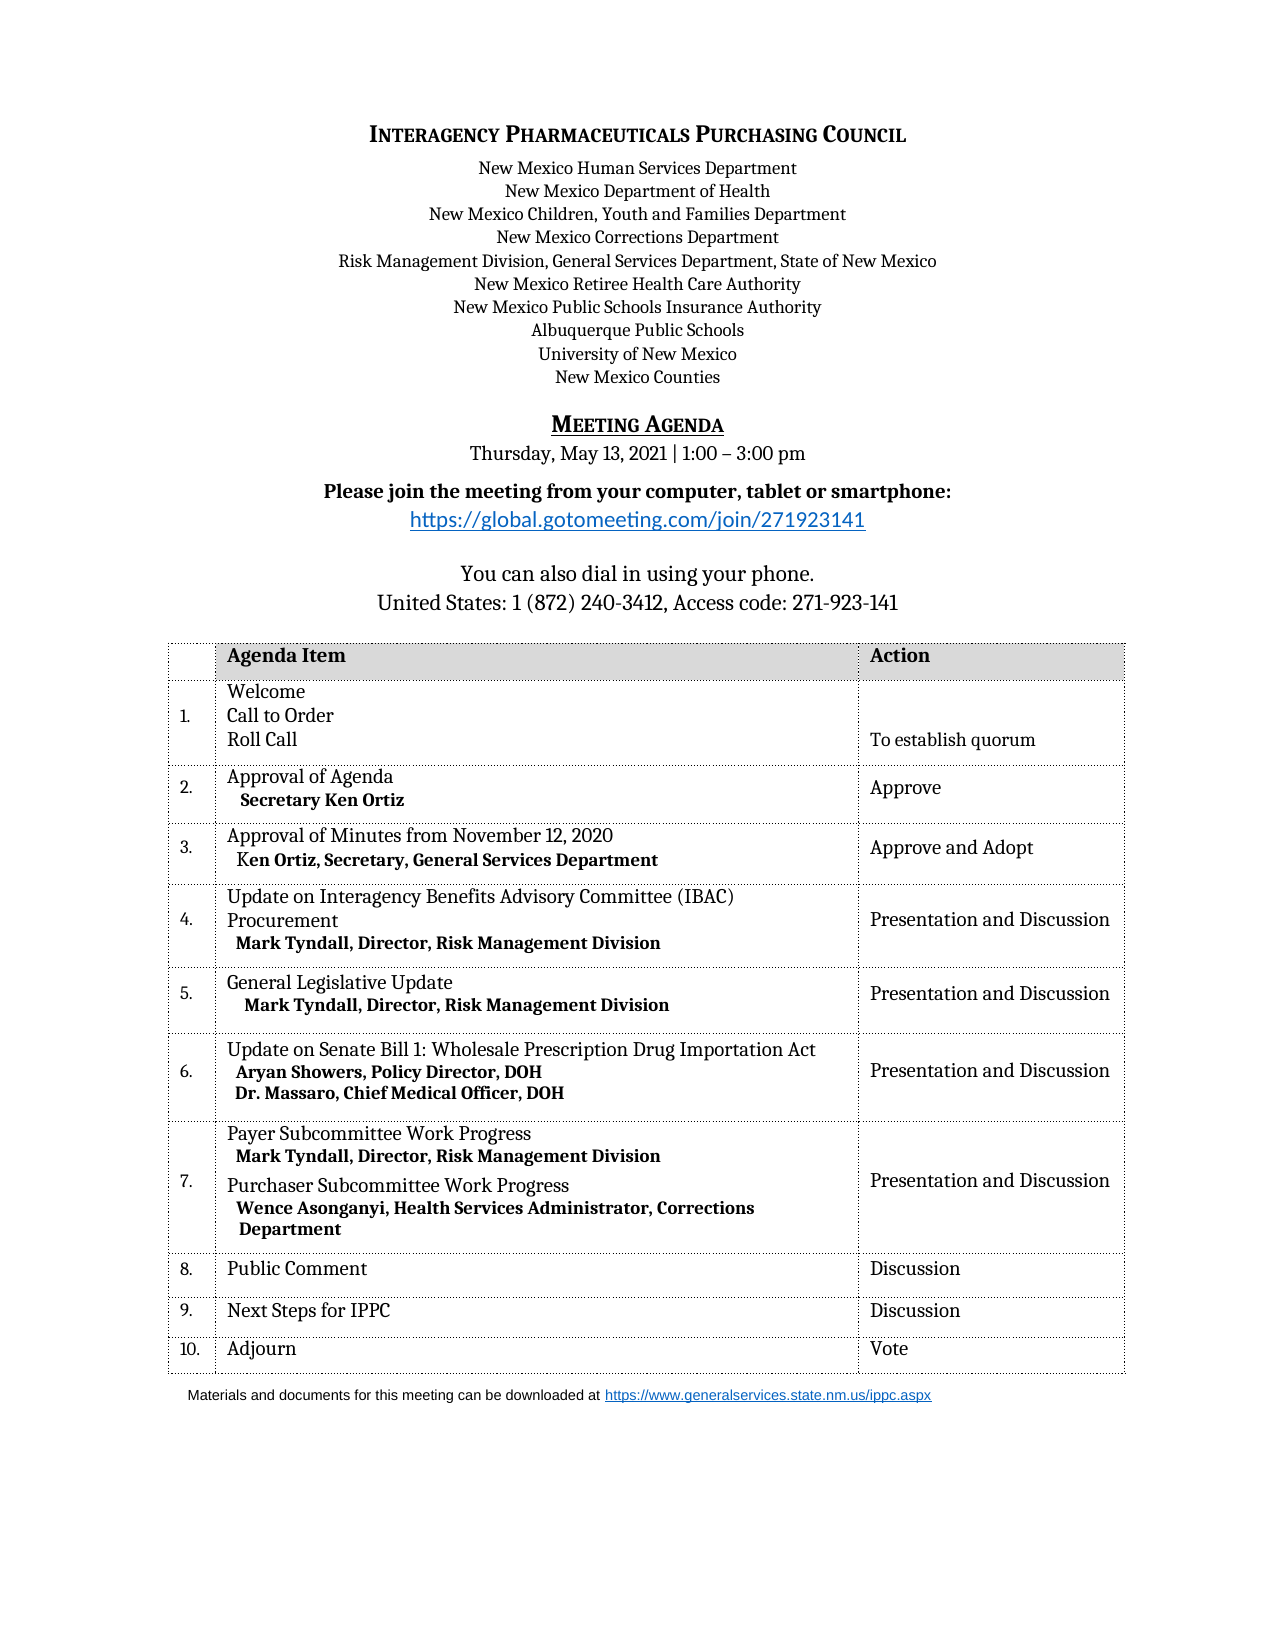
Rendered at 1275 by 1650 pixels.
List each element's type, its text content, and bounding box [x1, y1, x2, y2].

table_cell Public Comment [216, 1253, 858, 1297]
text New Mexico Children, Youth and Families Department [150, 204, 1125, 225]
table_cell Approve and Adopt [859, 823, 1124, 884]
table_cell Update on Senate Bill 1: Wholesale Prescription Drug Importation Act Aryan Showers, Policy Director, DOH Dr. Massaro, Chief Medical Officer, DOH [216, 1033, 858, 1121]
table_cell Presentation and Discussion [859, 884, 1124, 967]
text New Mexico Corrections Department [150, 227, 1125, 248]
text New Mexico Counties [150, 366, 1125, 388]
table_header [169, 643, 216, 680]
text Please join the meeting from your computer, tablet or smartphone: [150, 480, 1125, 504]
text New Mexico Department of Health [150, 181, 1125, 202]
table_cell Payer Subcommittee Work Progress Mark Tyndall, Director, Risk Management Division Purchaser Subcommittee Work Progress Wence Asonganyi, Health Services Administrator, Corrections Department [216, 1121, 858, 1253]
table_cell 5. [169, 967, 216, 1033]
text Risk Management Division, General Services Department, State of New Mexico [150, 250, 1125, 272]
table_header Action [859, 643, 1124, 680]
table_cell Approve [859, 765, 1124, 823]
table_cell Presentation and Discussion [859, 967, 1124, 1033]
table_cell Approval of Agenda Secretary Ken Ortiz [216, 765, 858, 823]
table_cell 3. [169, 823, 216, 884]
table_cell 10. [169, 1336, 216, 1373]
text New Mexico Retiree Health Care Authority [150, 273, 1125, 295]
table_cell 2. [169, 765, 216, 823]
table_cell Welcome Call to Order Roll Call [216, 680, 858, 764]
table_cell 1. [169, 680, 216, 764]
text Meeting Agenda [150, 410, 1125, 439]
text Materials and documents for this meeting can be downloaded at https://www.generalservices.state.nm.us/ippc.aspx [187, 1386, 1125, 1403]
table_cell Discussion [859, 1297, 1124, 1336]
text Thursday, May 13, 2021 | 1:00 – 3:00 pm [150, 441, 1125, 465]
text New Mexico Public Schools Insurance Authority [150, 297, 1125, 318]
table_cell 8. [169, 1253, 216, 1297]
table_cell 6. [169, 1033, 216, 1121]
text You can also dial in using your phone. United States: 1 (872) 240-3412, Access code: 271-923-141 [150, 561, 1125, 616]
text https://global.gotomeeting.com/join/271923141 [150, 506, 1125, 534]
table_cell Next Steps for IPPC [216, 1297, 858, 1336]
text University of New Mexico [150, 343, 1125, 365]
table_cell Discussion [859, 1253, 1124, 1297]
table_cell Presentation and Discussion [859, 1121, 1124, 1253]
table_cell General Legislative Update Mark Tyndall, Director, Risk Management Division [216, 967, 858, 1033]
table_cell Vote [859, 1336, 1124, 1373]
text Interagency Pharmaceuticals Purchasing Council [150, 120, 1125, 149]
table_cell Adjourn [216, 1336, 858, 1373]
table_cell 7. [169, 1121, 216, 1253]
table_cell Presentation and Discussion [859, 1033, 1124, 1121]
table_cell Approval of Minutes from November 12, 2020 Ken Ortiz, Secretary, General Services Department [216, 823, 858, 884]
table_cell 9. [169, 1297, 216, 1336]
table_header Agenda Item [216, 643, 858, 680]
text New Mexico Human Services Department [150, 157, 1125, 179]
table_cell 4. [169, 884, 216, 967]
text Albuquerque Public Schools [150, 320, 1125, 341]
table_cell To establish quorum [859, 680, 1124, 764]
table_cell Update on Interagency Benefits Advisory Committee (IBAC) Procurement Mark Tyndall, Director, Risk Management Division [216, 884, 858, 967]
